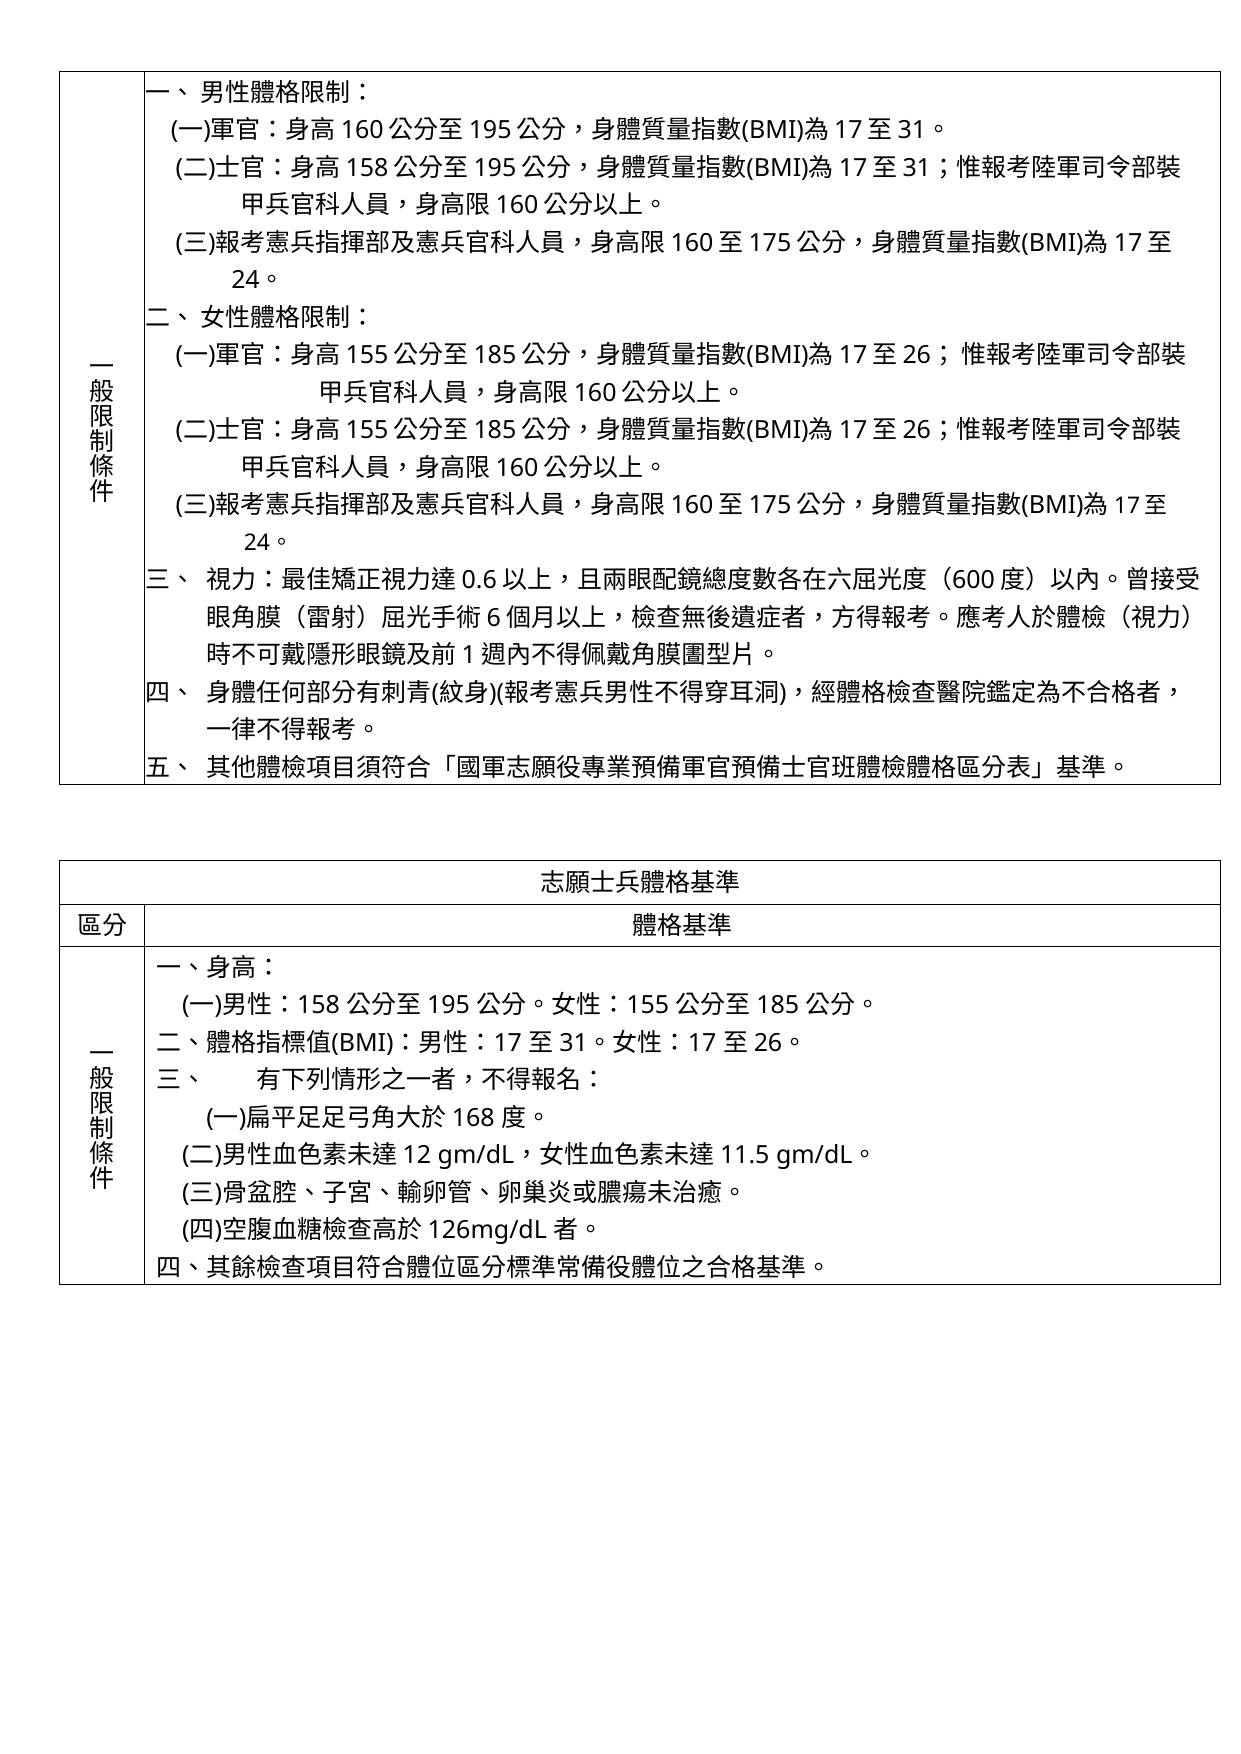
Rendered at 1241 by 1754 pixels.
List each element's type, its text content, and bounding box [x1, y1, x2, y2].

table_cell 區分 [60, 905, 144, 946]
table_cell 一般限制條件 [60, 947, 144, 1284]
table_cell 男性體格限制： (一)軍官：身高160公分至195公分，身體質量指數(BMI)為17至31。 (二)士官：身高158公分至195公分，身體質量指數(BMI)為17至31；惟報考陸軍司令部裝 甲兵官科人員，身高限160公分以上。 (三)報考憲兵指揮部及憲兵官科人員，身高限160至175公分，身體質量指數(BMI)為17至 24。 女性體格限制： (一)軍官：身高155公分至185公分，身體質量指數(BMI)為17至26； 惟報考陸軍司令部裝甲兵官科人員，身高限160公分以上。 (二)士官：身高155公分至185公分，身體質量指數(BMI)為17至26；惟報考陸軍司令部裝 甲兵官科人員，身高限160公分以上。 (三)報考憲兵指揮部及憲兵官科人員，身高限160至175公分，身體質量指數(BMI)為17至24。 視力：最佳矯正視力達0.6以上，且兩眼配鏡總度數各在六屈光度（600度）以內。曾接受眼角膜（雷射）屈光手術6個月以上，檢查無後遺症者，方得報考。應考人於體檢（視力）時不可戴隱形眼鏡及前1週內不得佩戴角膜圕型片。 身體任何部分有刺青(紋身)(報考憲兵男性不得穿耳洞)，經體格檢查醫院鑑定為不合格者，一律不得報考。 其他體檢項目須符合「國軍志願役專業預備軍官預備士官班體檢體格區分表」基準。 [145, 72, 1220, 784]
table_cell 一般限制條件 [60, 72, 144, 784]
table_cell 一、身高： (一)男性：158 公分至 195 公分。女性：155 公分至 185 公分。 二、體格指標值(BMI)：男性：17 至 31。女性：17 至 26。 有下列情形之一者，不得報名： (一)扁平足足弓角大於 168 度。 (二)男性血色素未達 12 gm/dL，女性血色素未達 11.5 gm/dL。 (三)骨盆腔、子宮、輸卵管、卵巢炎或膿瘍未治癒。 (四)空腹血糖檢查高於 126mg/dL 者。 四、其餘檢查項目符合體位區分標準常備役體位之合格基準。 [145, 947, 1220, 1284]
table_header 志願士兵體格基準 [60, 861, 1220, 903]
table_cell 體格基準 [145, 905, 1220, 946]
